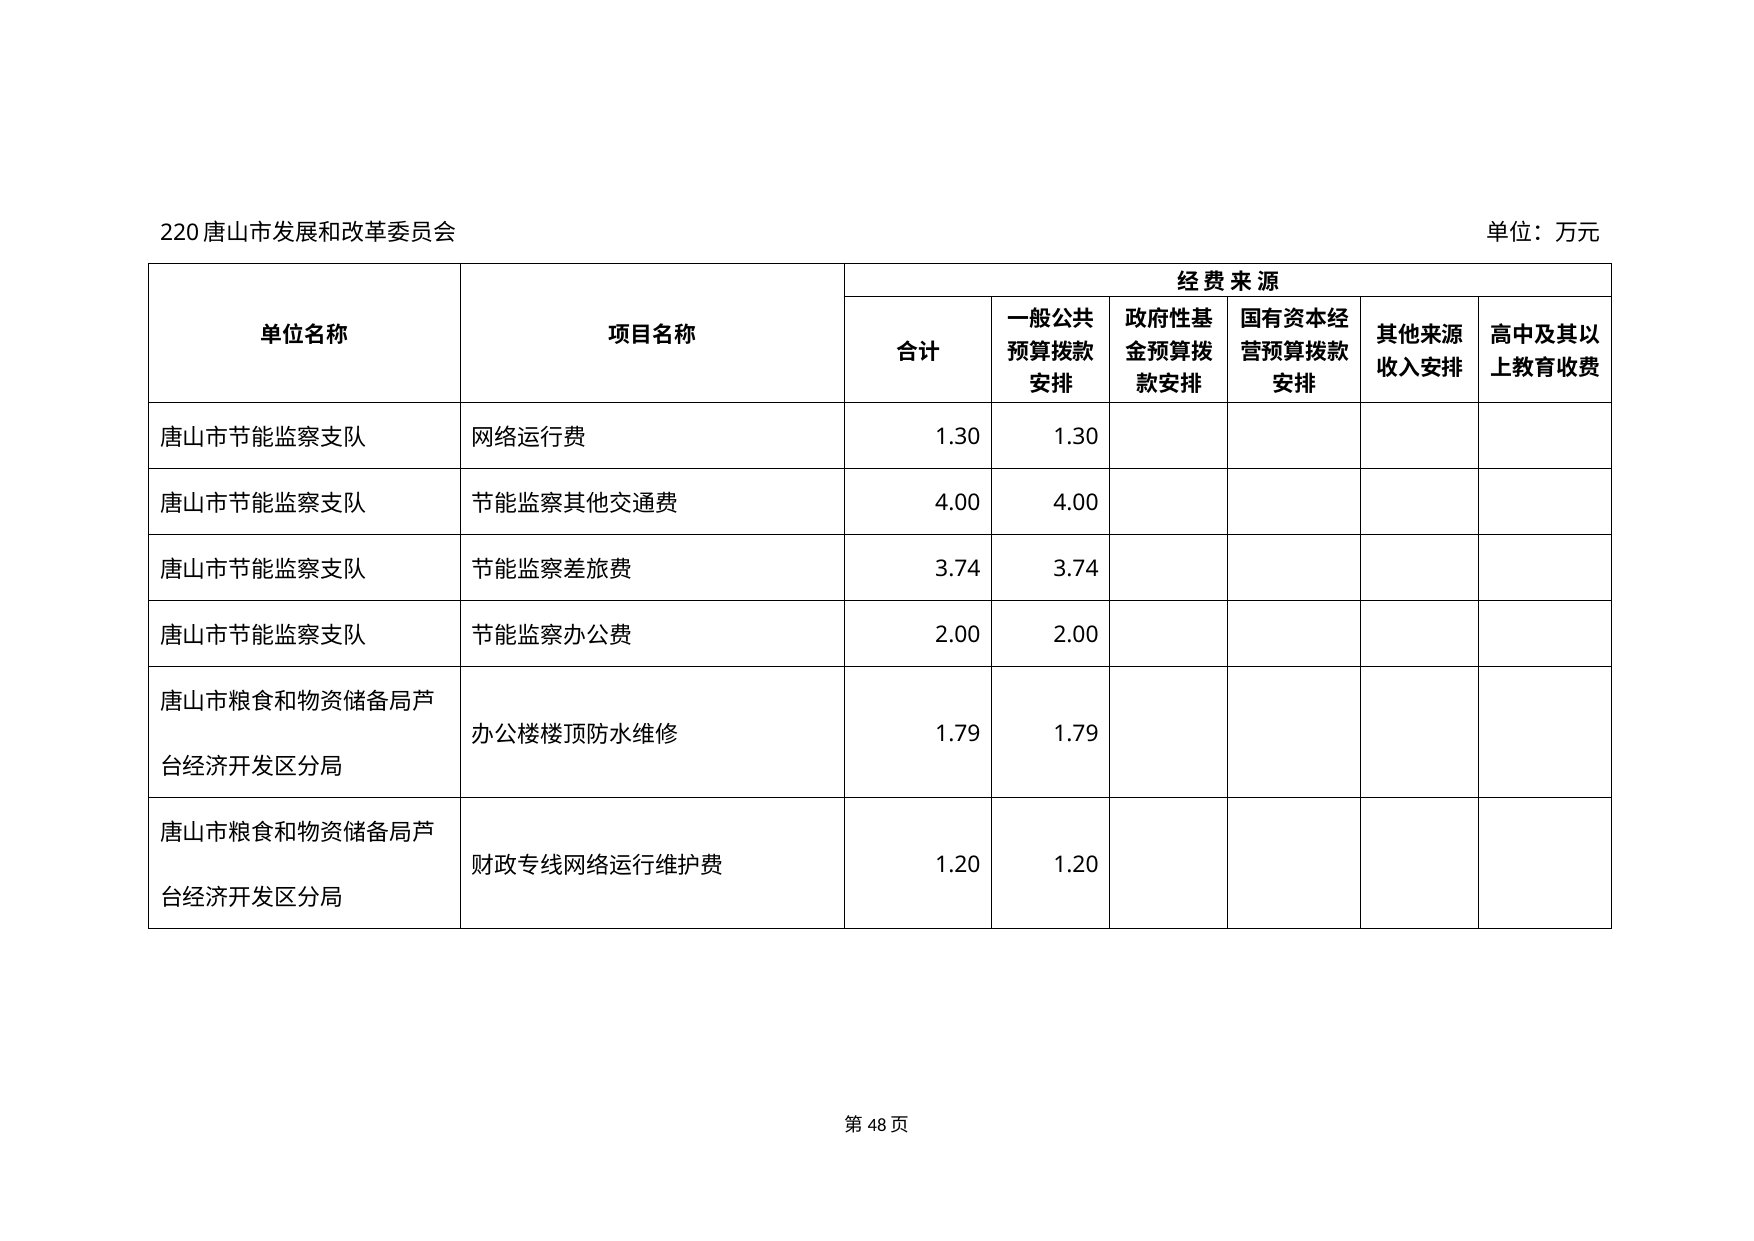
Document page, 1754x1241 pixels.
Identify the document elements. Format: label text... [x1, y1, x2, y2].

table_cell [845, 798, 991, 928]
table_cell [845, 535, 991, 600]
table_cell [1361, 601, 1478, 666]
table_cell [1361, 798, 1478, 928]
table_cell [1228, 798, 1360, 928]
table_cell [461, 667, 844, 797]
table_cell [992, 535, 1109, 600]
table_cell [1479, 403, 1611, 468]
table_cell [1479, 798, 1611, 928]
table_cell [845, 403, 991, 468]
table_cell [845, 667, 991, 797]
table_cell 一般公共预算拨款安排 [992, 297, 1109, 402]
table_cell 高中及其以上教育收费 [1479, 297, 1611, 402]
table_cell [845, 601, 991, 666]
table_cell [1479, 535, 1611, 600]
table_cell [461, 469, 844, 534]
table_cell 单位名称 [149, 264, 460, 402]
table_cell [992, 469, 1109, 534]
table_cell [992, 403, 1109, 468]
table_cell 合计 [845, 297, 991, 402]
table_cell 项目名称 [461, 264, 844, 402]
table_cell 经 费 来 源 [845, 264, 1611, 296]
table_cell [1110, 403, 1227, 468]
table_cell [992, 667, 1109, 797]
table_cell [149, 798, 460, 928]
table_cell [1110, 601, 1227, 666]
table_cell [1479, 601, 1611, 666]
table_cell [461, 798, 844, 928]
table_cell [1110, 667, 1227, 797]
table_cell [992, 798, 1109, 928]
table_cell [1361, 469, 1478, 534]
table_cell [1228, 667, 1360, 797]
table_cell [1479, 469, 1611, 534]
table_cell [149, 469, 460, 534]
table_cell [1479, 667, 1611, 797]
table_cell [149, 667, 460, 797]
table_header 220唐山市发展和改革委员会 [149, 198, 1246, 263]
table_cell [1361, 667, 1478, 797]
table_cell 其他来源收入安排 [1361, 297, 1478, 402]
table_cell 国有资本经营预算拨款安排 [1228, 297, 1360, 402]
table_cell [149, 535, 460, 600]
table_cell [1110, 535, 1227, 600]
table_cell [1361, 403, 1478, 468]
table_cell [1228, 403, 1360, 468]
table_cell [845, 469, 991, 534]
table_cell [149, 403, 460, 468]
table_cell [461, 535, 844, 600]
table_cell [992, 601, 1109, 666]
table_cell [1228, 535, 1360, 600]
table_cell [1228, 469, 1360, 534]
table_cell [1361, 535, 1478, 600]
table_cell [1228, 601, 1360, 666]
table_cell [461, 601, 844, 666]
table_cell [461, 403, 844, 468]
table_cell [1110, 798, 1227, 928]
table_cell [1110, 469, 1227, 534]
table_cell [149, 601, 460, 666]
table_header 单位：万元 [1246, 198, 1612, 263]
table_cell 政府性基金预算拨款安排 [1110, 297, 1227, 402]
